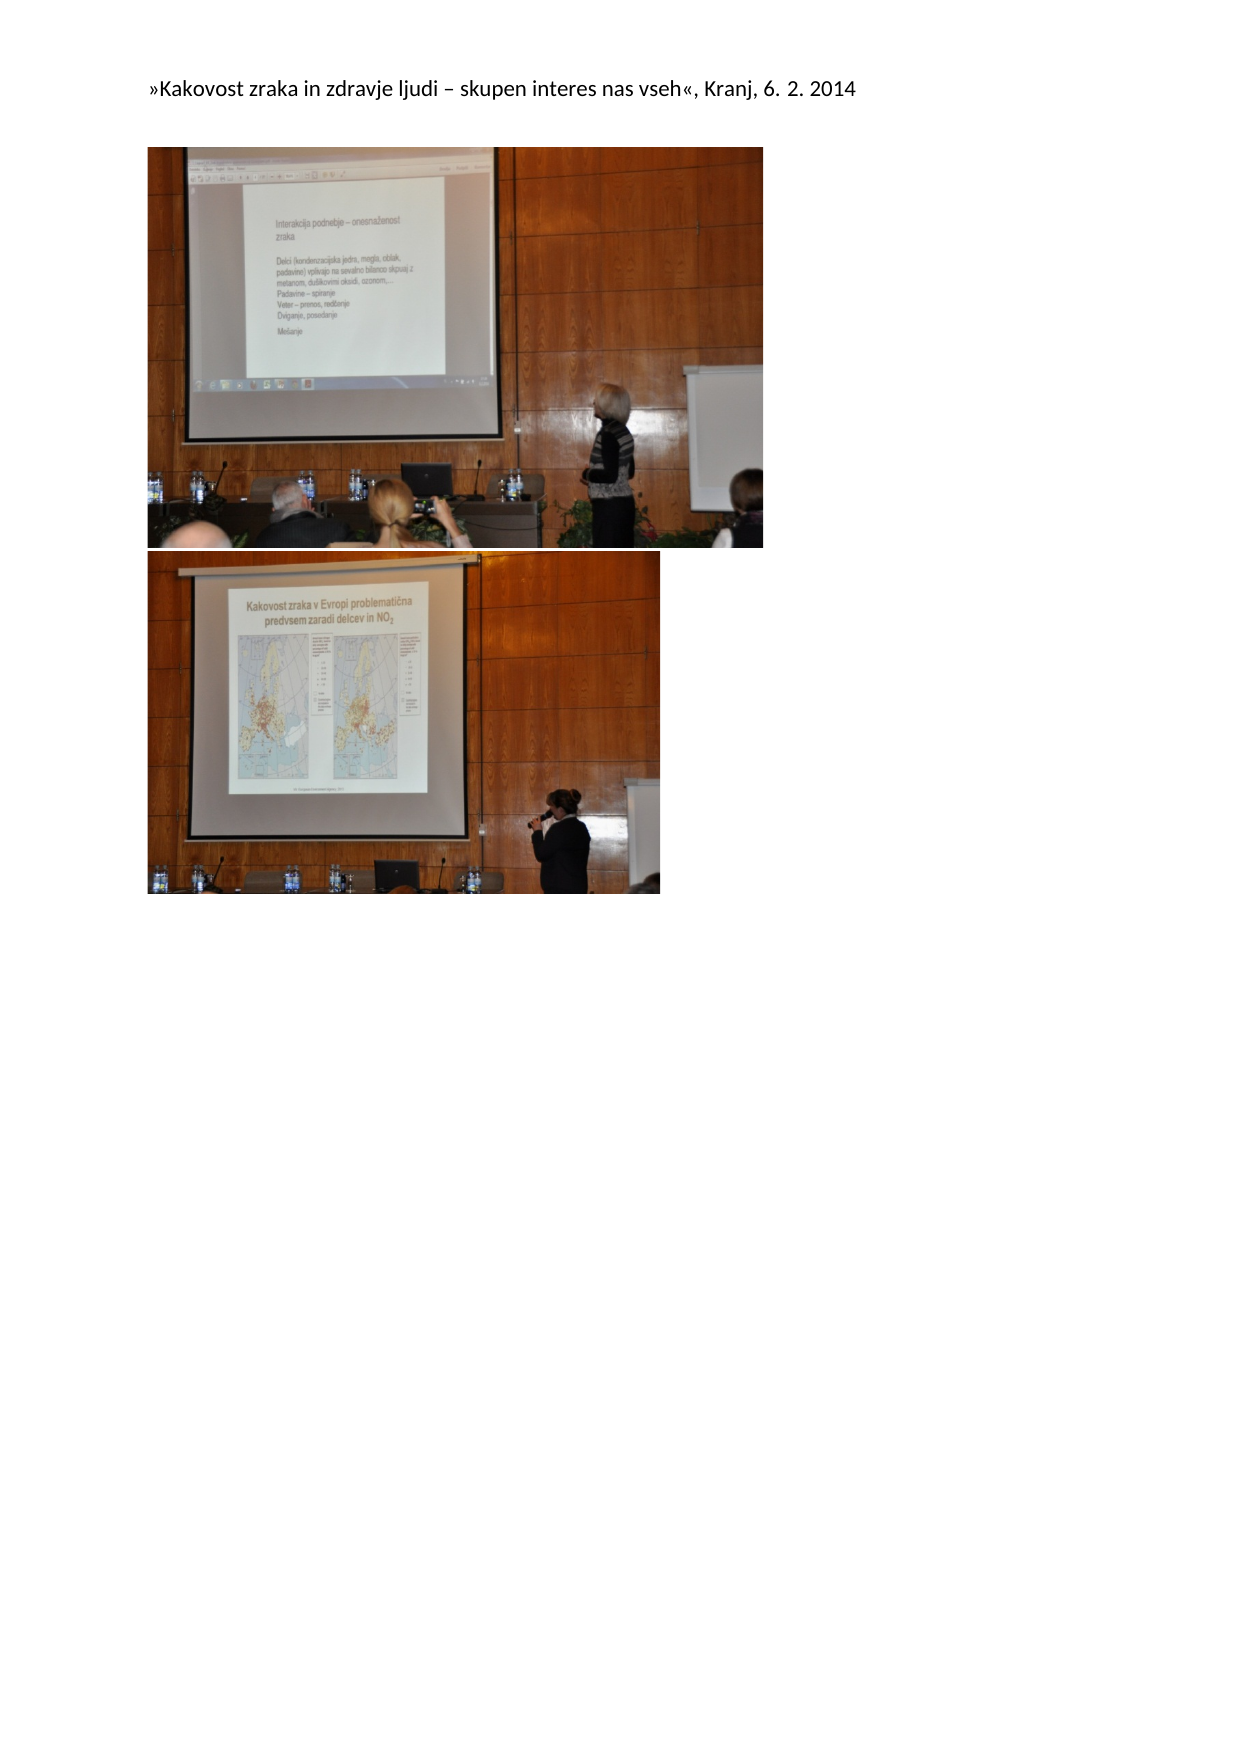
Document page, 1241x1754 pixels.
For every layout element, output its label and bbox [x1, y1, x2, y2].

picture [147, 147, 764, 548]
picture [147, 551, 661, 894]
